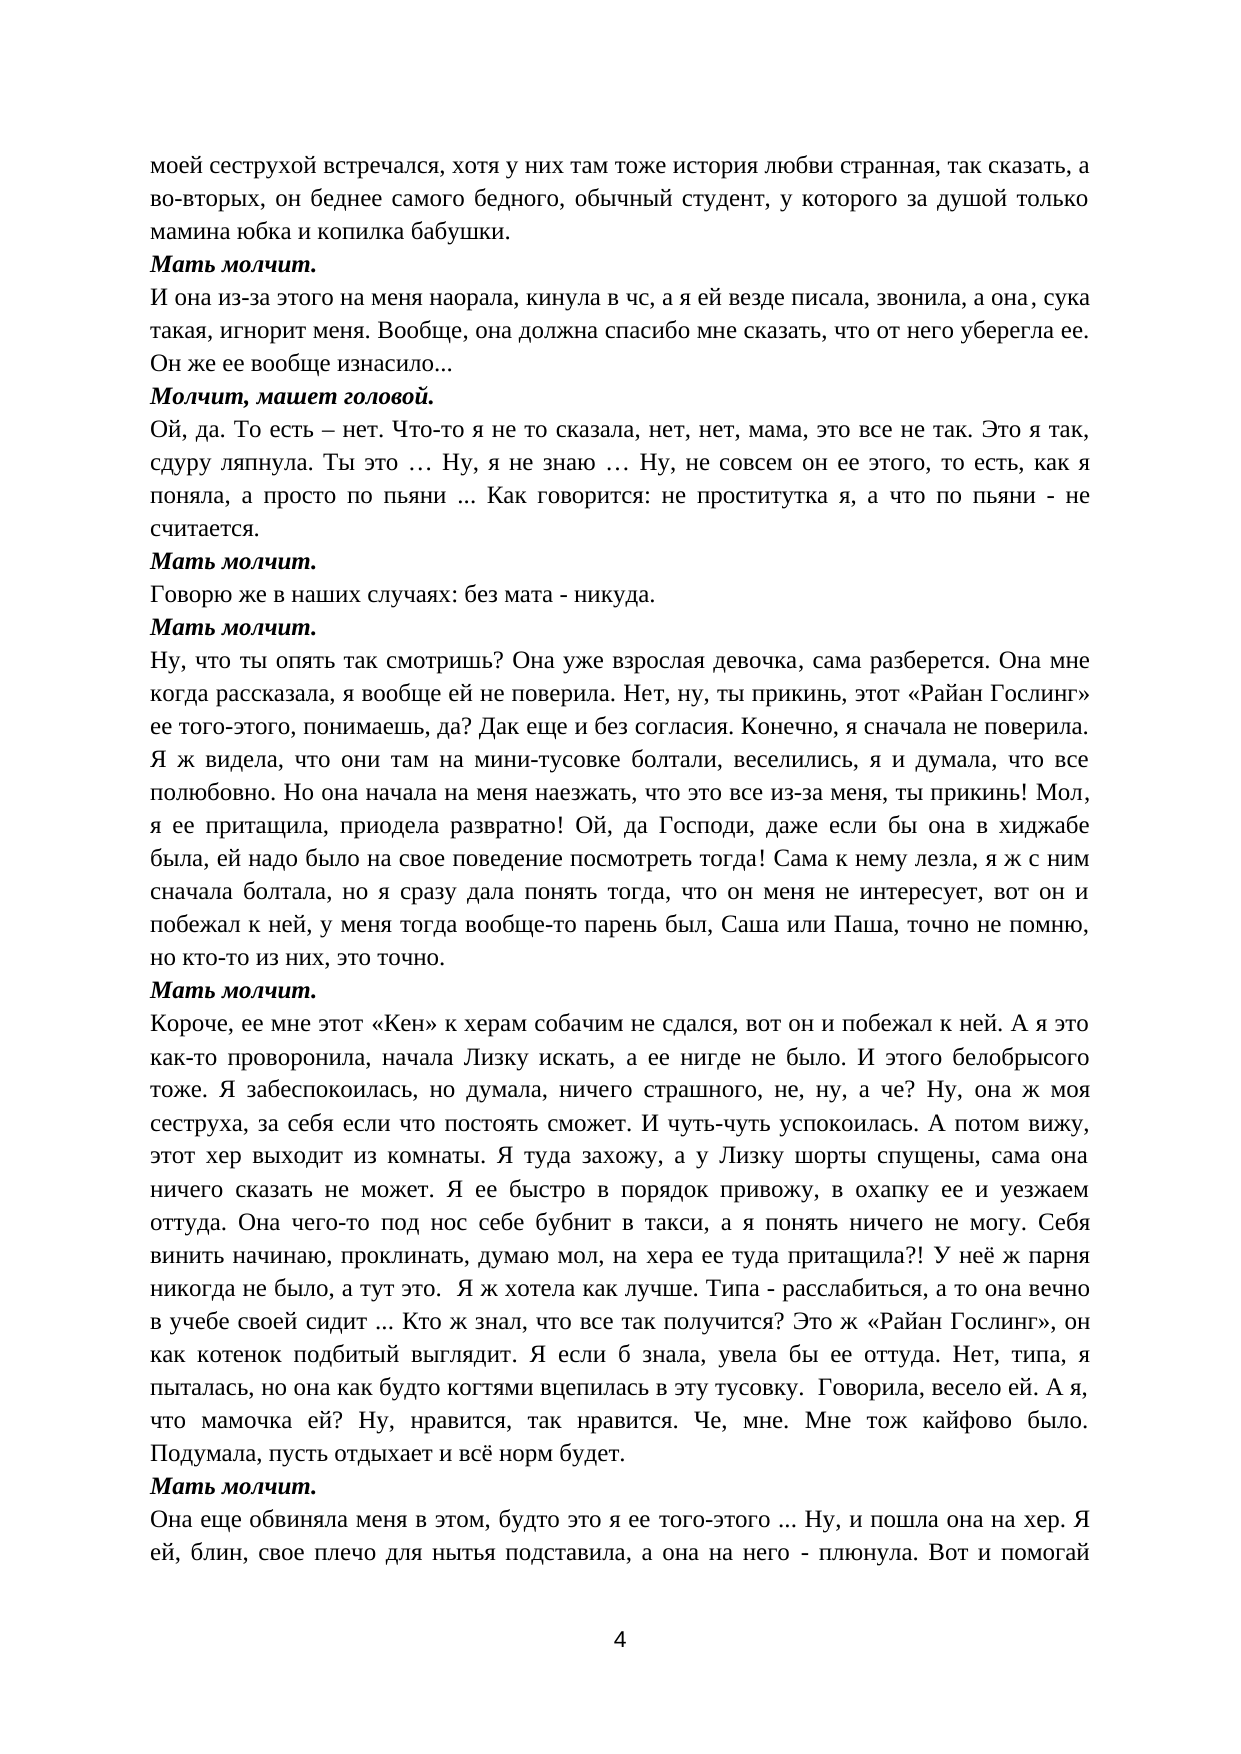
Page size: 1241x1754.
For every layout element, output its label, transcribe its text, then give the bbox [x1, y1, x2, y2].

text Мать молчит. [150, 976, 1090, 1004]
text Мать молчит. [150, 1471, 1090, 1499]
text Молчит, машет головой. [150, 381, 1090, 410]
text Говорю же в наших случаях: без мата - никуда. [150, 579, 1090, 608]
text Короче, ее мне этот «Кен» к херам собачим не сдался, вот он и побежал к ней. А я это как-то проворонила, начала Лизку искать, а ее нигде не было. И этого белобрысого тоже. Я забеспокоилась, но думала, ничего страшного, не, ну, а че? Ну, она ж моя сеструха, за себя если что постоять сможет. И чуть-чуть успокоилась. А потом вижу, этот хер выходит из комнаты. Я туда захожу, а у Лизку шорты спущены, сама она ничего сказать не может. Я ее быстро в порядок привожу, в охапку ее и уезжаем оттуда. Она чего-то под нос себе бубнит в такси, а я понять ничего не могу. Себя винить начинаю, проклинать, думаю мол, на хера ее туда притащила?! У неё ж парня никогда не было, а тут это. Я ж хотела как лучше. Типа - расслабиться, а то она вечно в учебе своей сидит ... Кто ж знал, что все так получится? Это ж «Райан Гослинг», он как котенок подбитый выглядит. Я если б знала, увела бы ее оттуда. Нет, типа, я пыталась, но она как будто когтями вцепилась в эту тусовку. Говорила, весело ей. А я, что мамочка ей? Ну, нравится, так нравится. Че, мне. Мне тож кайфово было. Подумала, пусть отдыхает и всё норм будет. [150, 1008, 1090, 1467]
text Мать молчит. [150, 546, 1090, 575]
text Мать молчит. [150, 249, 1090, 278]
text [150, 150, 1090, 245]
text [150, 1504, 1090, 1566]
text Ну, что ты опять так смотришь? Она уже взрослая девочка, сама разберется. Она мне когда рассказала, я вообще ей не поверила. Нет, ну, ты прикинь, этот «Райан Гослинг» ее того-этого, понимаешь, да? Дак еще и без согласия. Конечно, я сначала не поверила. Я ж видела, что они там на мини-тусовке болтали, веселились, я и думала, что все полюбовно. Но она начала на меня наезжать, что это все из-за меня, ты прикинь! Мол, я ее притащила, приодела развратно! Ой, да Господи, даже если бы она в хиджабе была, ей надо было на свое поведение посмотреть тогда! Сама к нему лезла, я ж с ним сначала болтала, но я сразу дала понять тогда, что он меня не интересует, вот он и побежал к ней, у меня тогда вообще-то парень был, Саша или Паша, точно не помню, но кто-то из них, это точно. [150, 645, 1090, 971]
text И она из-за этого на меня наорала, кинула в чс, а я ей везде писала, звонила, а она, сука такая, игнорит меня. Вообще, она должна спасибо мне сказать, что от него уберегла ее. Он же ее вообще изнасило... [150, 282, 1090, 377]
text Мать молчит. [150, 612, 1090, 641]
text Ой, да. То есть – нет. Что-то я не то сказала, нет, нет, мама, это все не так. Это я так, сдуру ляпнула. Ты это … Ну, я не знаю … Ну, не совсем он ее этого, то есть, как я поняла, а просто по пьяни ... Как говорится: не проститутка я, а что по пьяни - не считается. [150, 414, 1090, 542]
